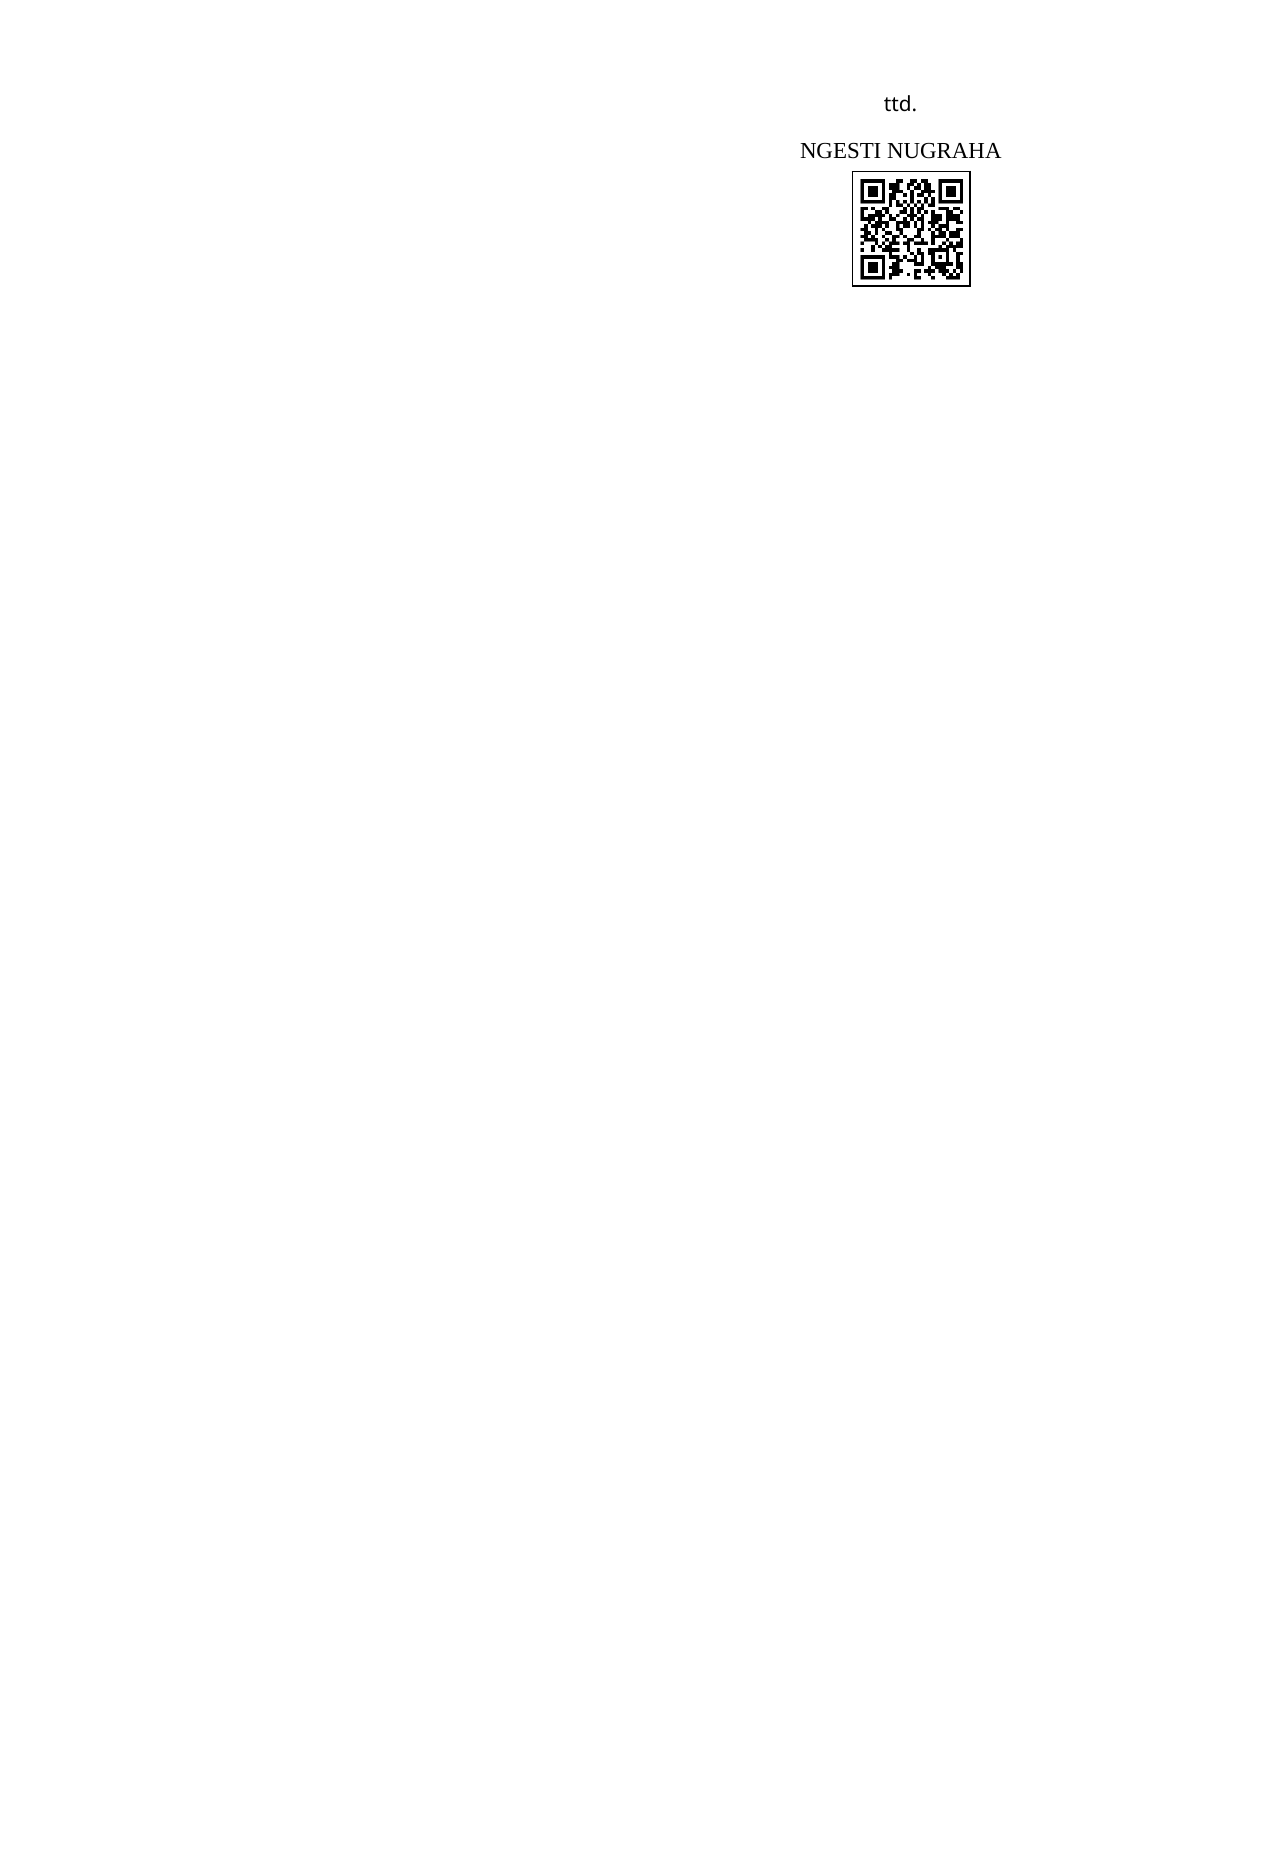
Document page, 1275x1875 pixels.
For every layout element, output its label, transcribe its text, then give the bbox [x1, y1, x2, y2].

text ttd. [675, 89, 1125, 117]
list NGESTI NUGRAHA [750, 137, 1125, 163]
picture [853, 172, 969, 285]
